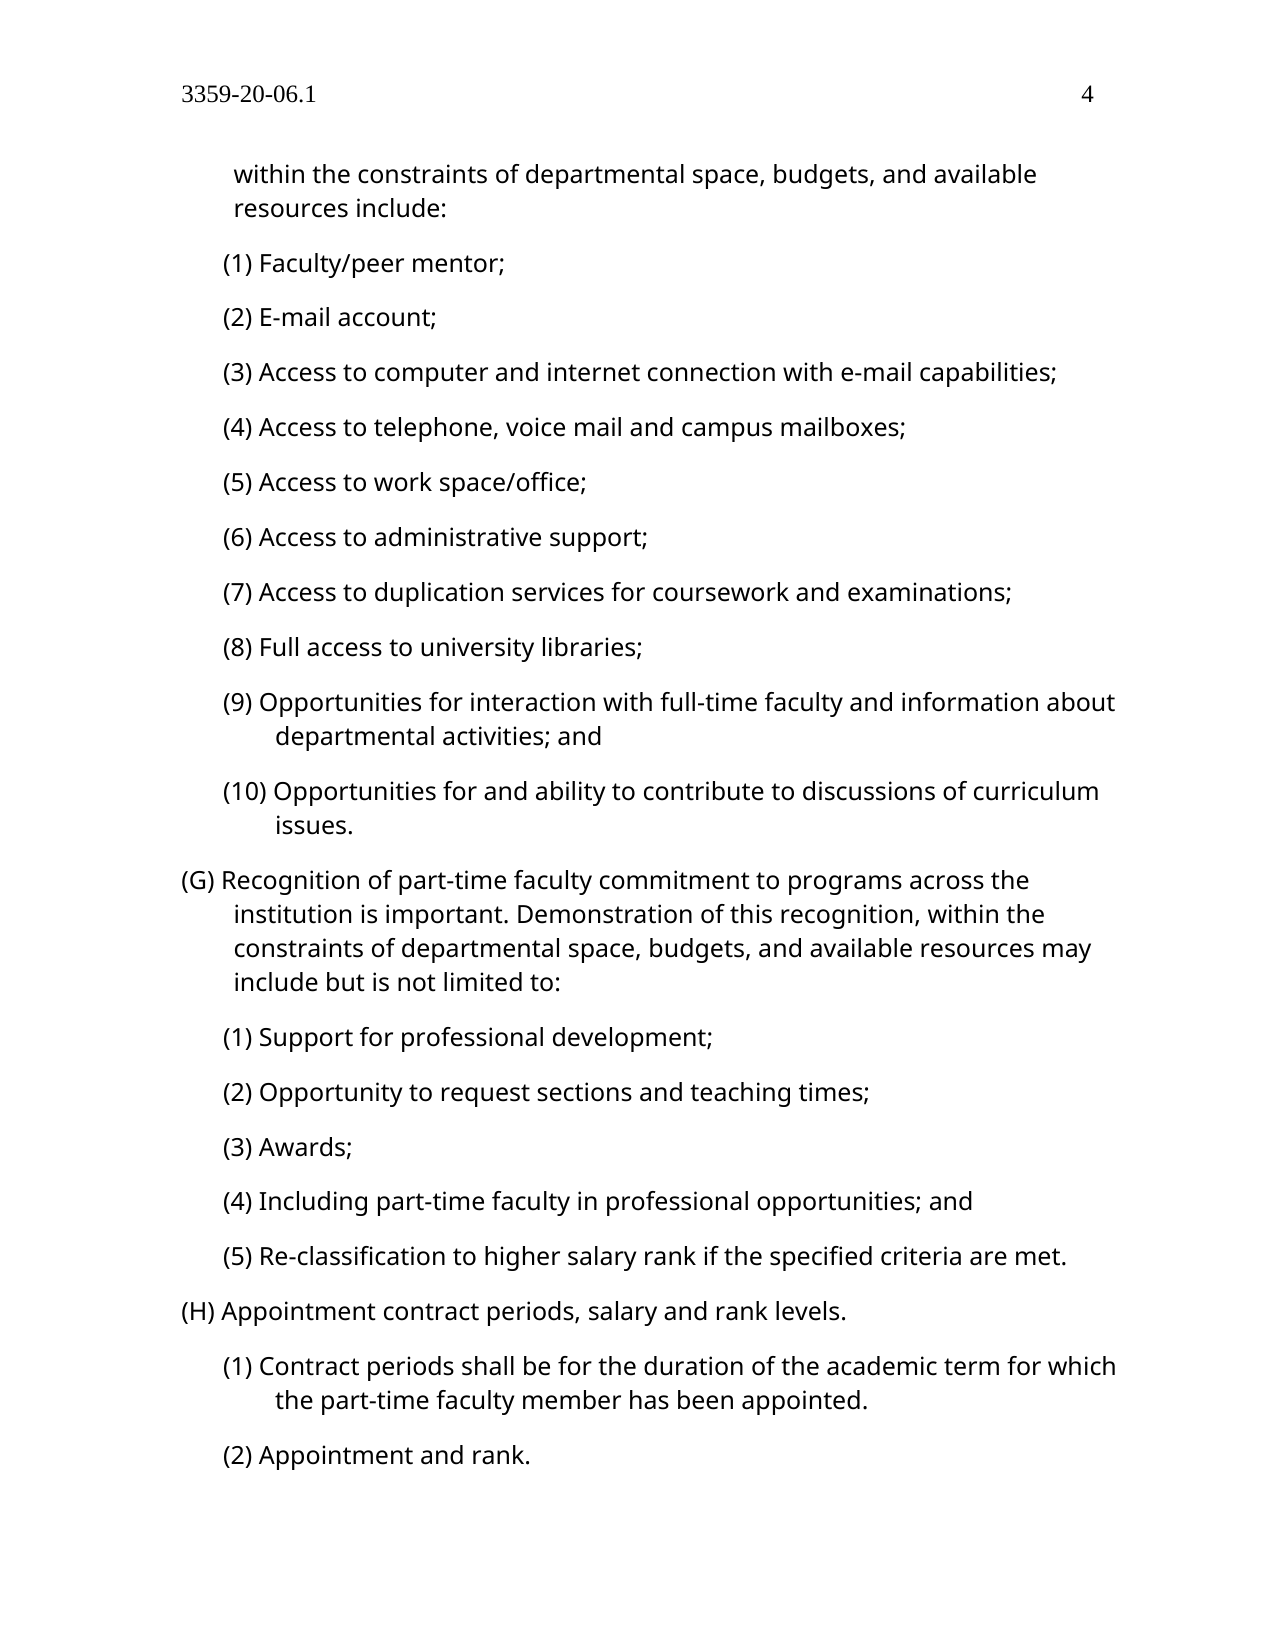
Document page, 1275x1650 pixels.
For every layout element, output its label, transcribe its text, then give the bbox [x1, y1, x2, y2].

text (5) Re-classification to higher salary rank if the specified criteria are met. [223, 1239, 1125, 1273]
text (4) Including part-time faculty in professional opportunities; and [223, 1184, 1125, 1218]
text (2) Opportunity to request sections and teaching times; [223, 1074, 1125, 1108]
text (H) Appointment contract periods, salary and rank levels. [181, 1294, 1125, 1328]
text (G) Recognition of part-time faculty commitment to programs across the institution is important. Demonstration of this recognition, within the constraints of departmental space, budgets, and available resources may include but is not limited to: [181, 862, 1125, 998]
text (10) Opportunities for and ability to contribute to discussions of curriculum issues. [223, 773, 1125, 841]
text (1) Support for professional development; [223, 1019, 1125, 1053]
text (2) Appointment and rank. [223, 1438, 1125, 1472]
text (9) Opportunities for interaction with full-time faculty and information about departmental activities; and [223, 684, 1125, 752]
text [181, 156, 1125, 224]
text (8) Full access to university libraries; [223, 629, 1125, 663]
text (2) E-mail account; [223, 300, 1125, 334]
text (3) Access to computer and internet connection with e-mail capabilities; [223, 355, 1125, 389]
text (5) Access to work space/office; [223, 465, 1125, 499]
text (4) Access to telephone, voice mail and campus mailboxes; [223, 410, 1125, 444]
text (3) Awards; [223, 1129, 1125, 1163]
text (7) Access to duplication services for coursework and examinations; [223, 574, 1125, 609]
text (1) Faculty/peer mentor; [223, 245, 1125, 279]
text (1) Contract periods shall be for the duration of the academic term for which the part-time faculty member has been appointed. [223, 1349, 1125, 1417]
text (6) Access to administrative support; [223, 520, 1125, 554]
